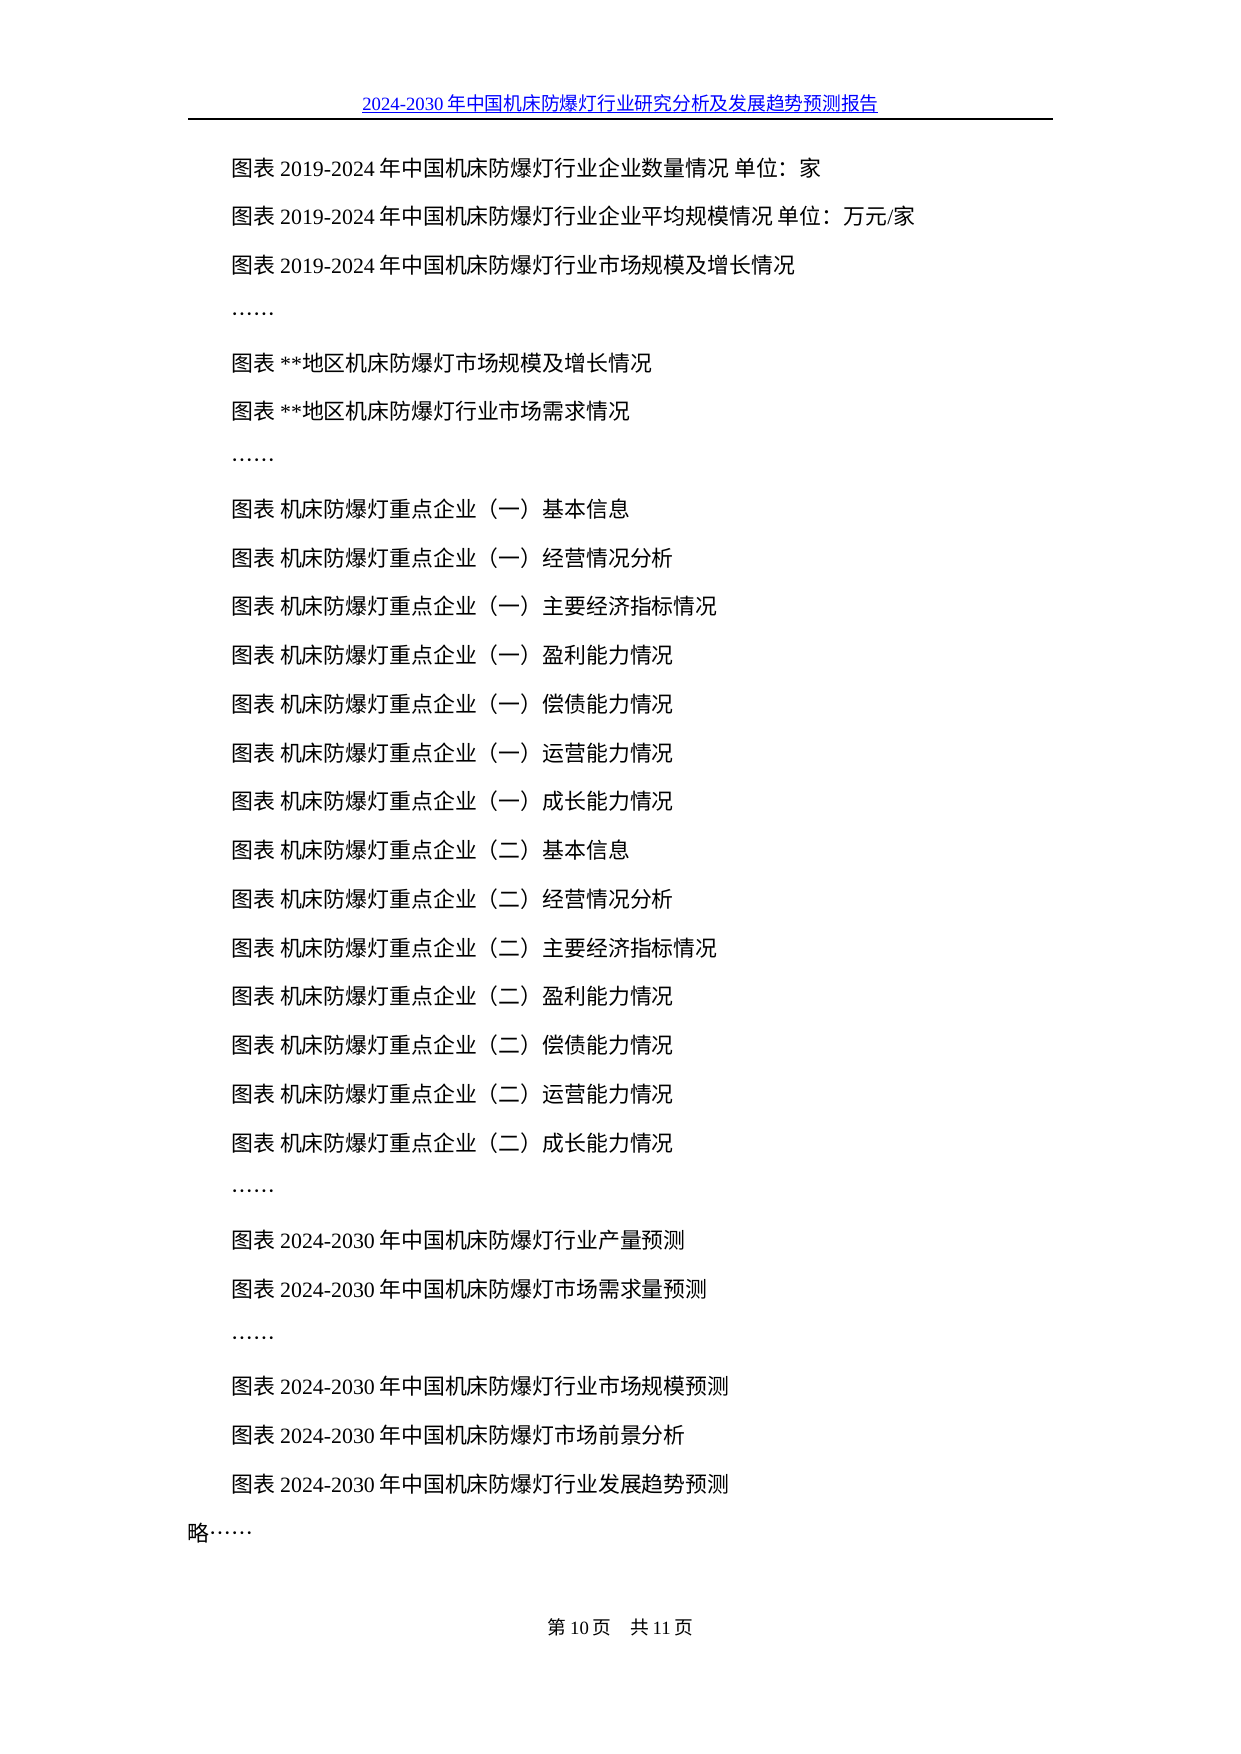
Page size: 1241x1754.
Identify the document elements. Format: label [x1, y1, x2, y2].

text [187, 150, 1053, 1548]
